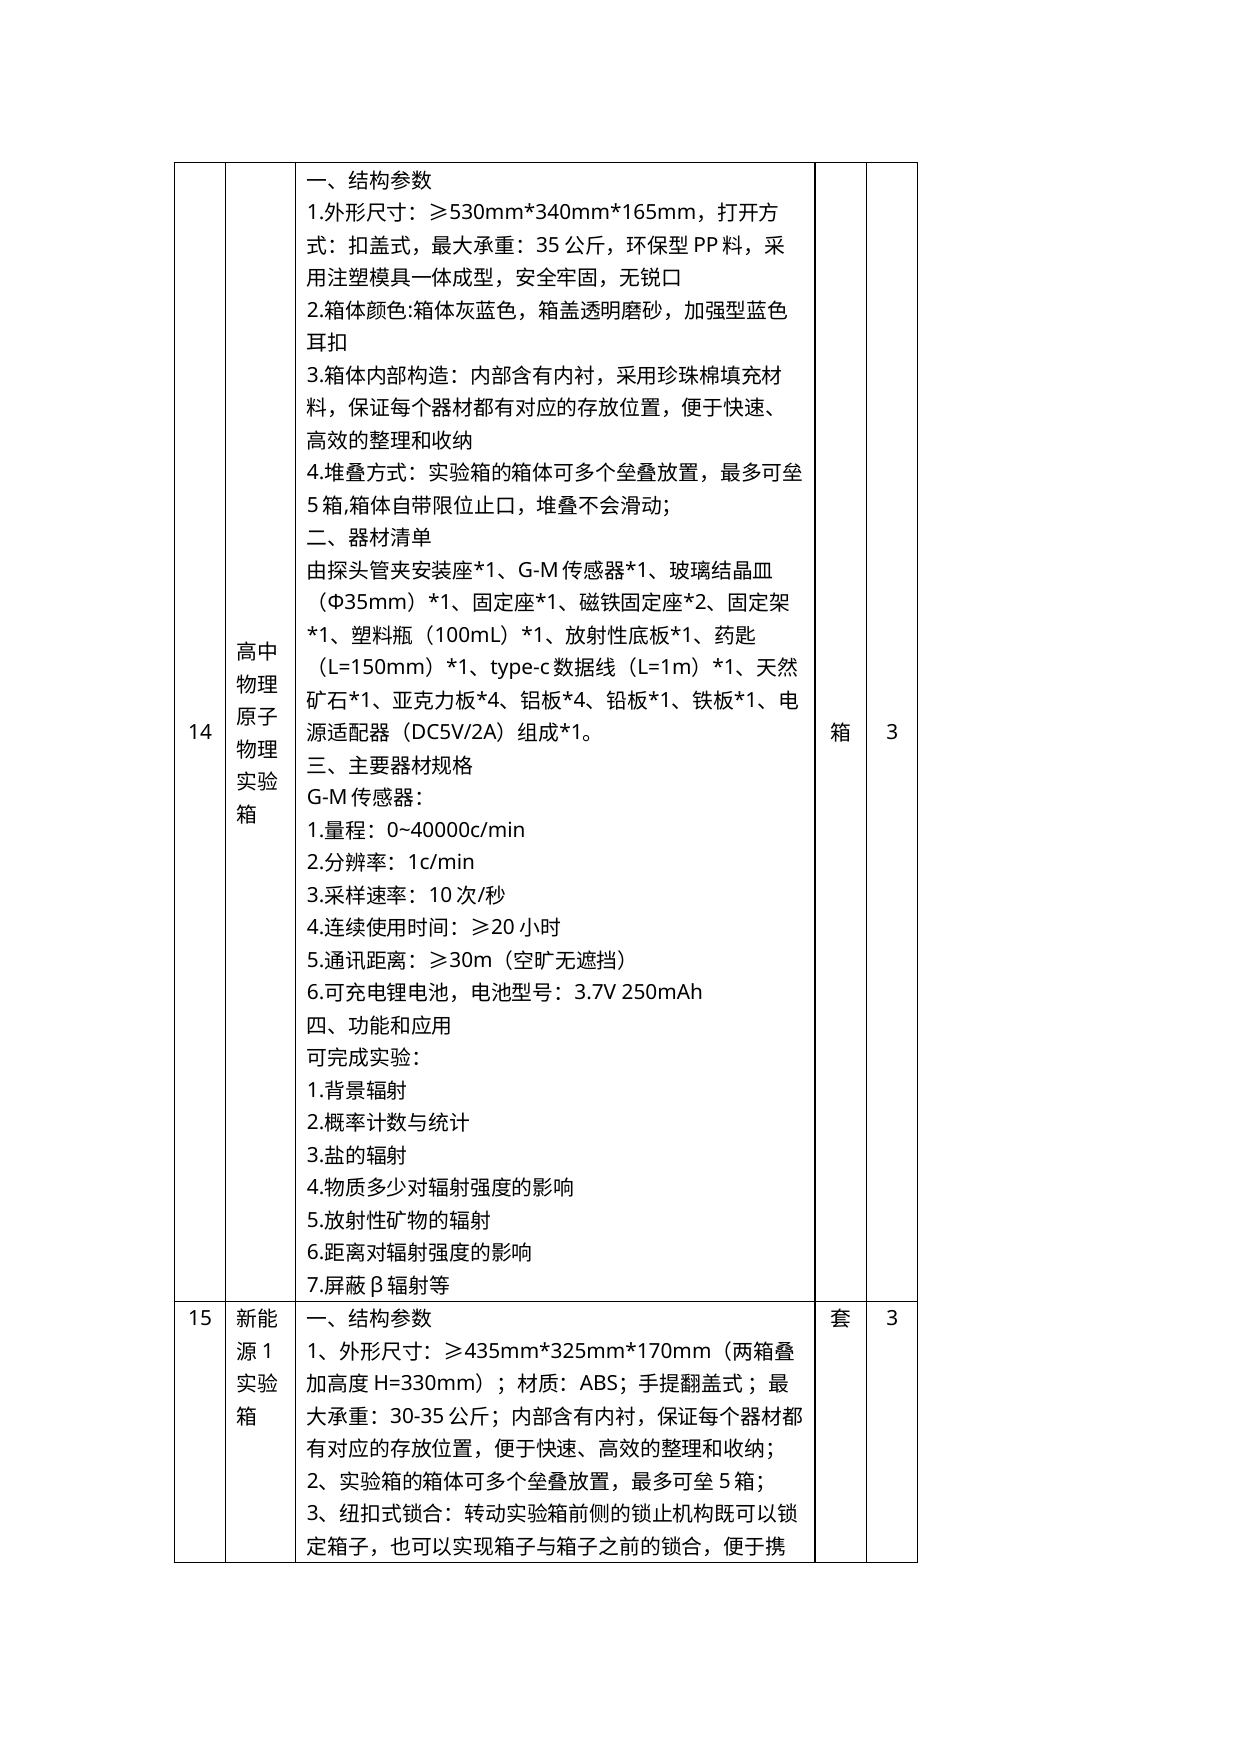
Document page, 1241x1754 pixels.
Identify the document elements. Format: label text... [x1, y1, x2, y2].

table_cell 高中物理原子物理实验箱 [226, 163, 295, 1301]
table_cell 新能源1实验箱 [226, 1302, 295, 1562]
table_cell 15 [175, 1302, 225, 1562]
table_cell 14 [175, 163, 225, 1301]
table_cell 结构参数 1.外形尺寸：≥530mm*340mm*165mm，打开方式：扣盖式，最大承重：35公斤，环保型PP料，采用注塑模具一体成型，安全牢固，无锐口 2.箱体颜色:箱体灰蓝色，箱盖透明磨砂，加强型蓝色耳扣 3.箱体内部构造：内部含有内衬，采用珍珠棉填充材料，保证每个器材都有对应的存放位置，便于快速、高效的整理和收纳 4.堆叠方式：实验箱的箱体可多个垒叠放置，最多可垒5箱,箱体自带限位止口，堆叠不会滑动； 二、器材清单 由探头管夹安装座*1、G-M传感器*1、玻璃结晶皿（Φ35mm）*1、固定座*1、磁铁固定座*2、固定架*1、塑料瓶（100mL）*1、放射性底板*1、药匙（L=150mm）*1、type-c数据线（L=1m）*1、天然矿石*1、亚克力板*4、铝板*4、铅板*1、铁板*1、电源适配器（DC5V/2A）组成*1。 三、主要器材规格 G-M传感器： 1.量程：0~40000c/min 2.分辨率：1c/min 3.采样速率：10次/秒 4.连续使用时间：≥20小时 5.通讯距离：≥30m（空旷无遮挡） 6.可充电锂电池，电池型号：3.7V 250mAh 四、功能和应用 可完成实验： 1.背景辐射 2.概率计数与统计 3.盐的辐射 4.物质多少对辐射强度的影响 5.放射性矿物的辐射 6.距离对辐射强度的影响 7.屏蔽β辐射等 [296, 163, 814, 1301]
table_cell 3 [867, 1302, 917, 1562]
table_cell 套 [816, 1302, 866, 1562]
table_cell 3 [867, 163, 917, 1301]
table_cell 箱 [816, 163, 866, 1301]
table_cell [296, 1302, 814, 1562]
